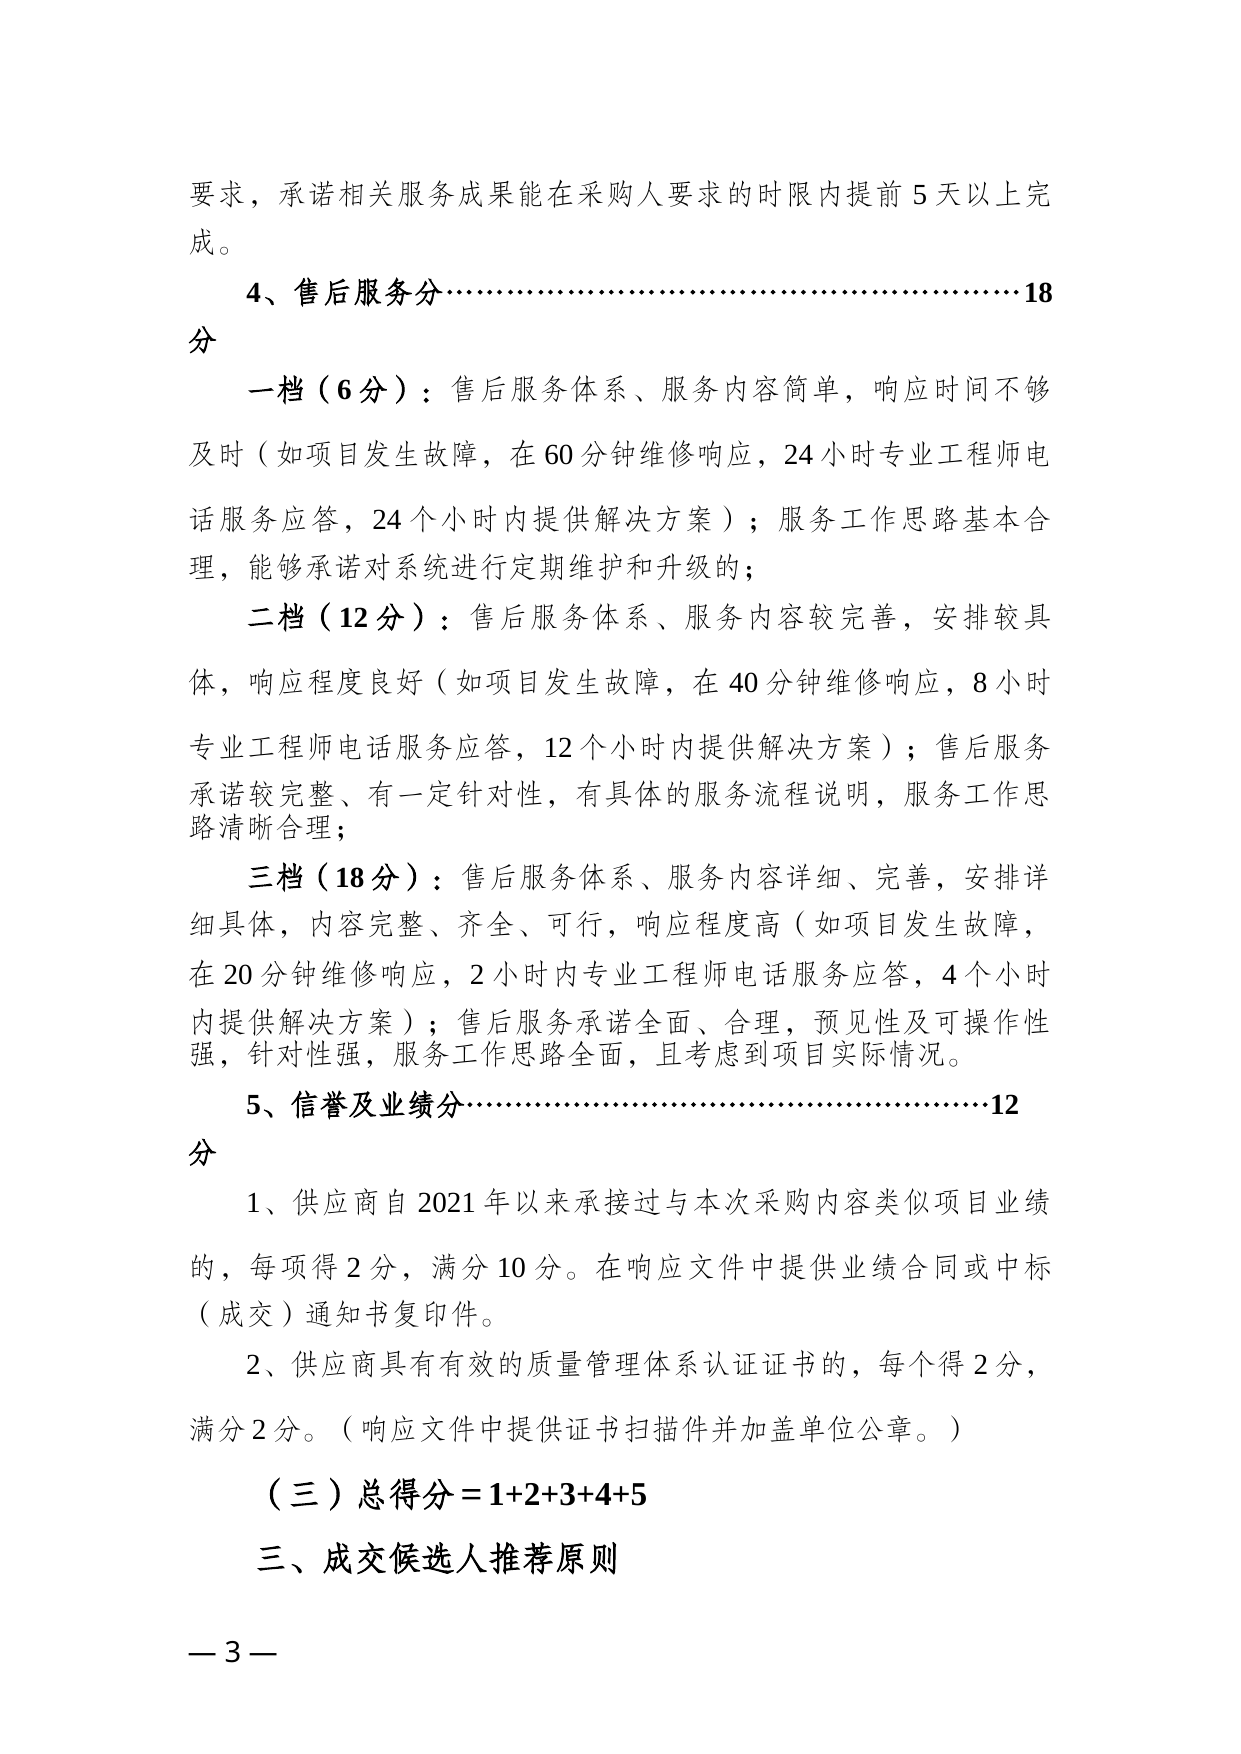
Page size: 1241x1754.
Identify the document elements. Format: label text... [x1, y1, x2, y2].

text （三）总得分＝1+2+3+4+5 [187, 1462, 1053, 1527]
text 三、成交候选人推荐原则 [187, 1527, 1053, 1592]
text 二档（12分）：售后服务体系、服务内容较完善，安排较具体，响应程度良好（如项目发生故障，在40分钟维修响应，8小时专业工程师电话服务应答，12个小时内提供解决方案）；售后服务承诺较完整、有一定针对性，有具体的服务流程说明，服务工作思路清晰合理； [187, 584, 1053, 844]
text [187, 162, 1053, 259]
text 5、信誉及业绩分………………………………………………12分 [187, 1072, 1053, 1169]
text 4、售后服务分…………………………………………………18分 [187, 259, 1053, 357]
text 一档（6分）：售后服务体系、服务内容简单，响应时间不够及时（如项目发生故障，在60分钟维修响应，24小时专业工程师电话服务应答，24个小时内提供解决方案）；服务工作思路基本合理，能够承诺对系统进行定期维护和升级的； [187, 357, 1053, 584]
text 三档（18分）：售后服务体系、服务内容详细、完善，安排详细具体，内容完整、齐全、可行，响应程度高（如项目发生故障，在20分钟维修响应，2小时内专业工程师电话服务应答，4个小时内提供解决方案）；售后服务承诺全面、合理，预见性及可操作性强，针对性强，服务工作思路全面，且考虑到项目实际情况。 [187, 844, 1053, 1072]
text 1、供应商自2021年以来承接过与本次采购内容类似项目业绩的，每项得2分，满分10分。在响应文件中提供业绩合同或中标（成交）通知书复印件。 [187, 1169, 1053, 1332]
text 2、供应商具有有效的质量管理体系认证证书的，每个得2分，满分2分。（响应文件中提供证书扫描件并加盖单位公章。） [187, 1332, 1053, 1462]
